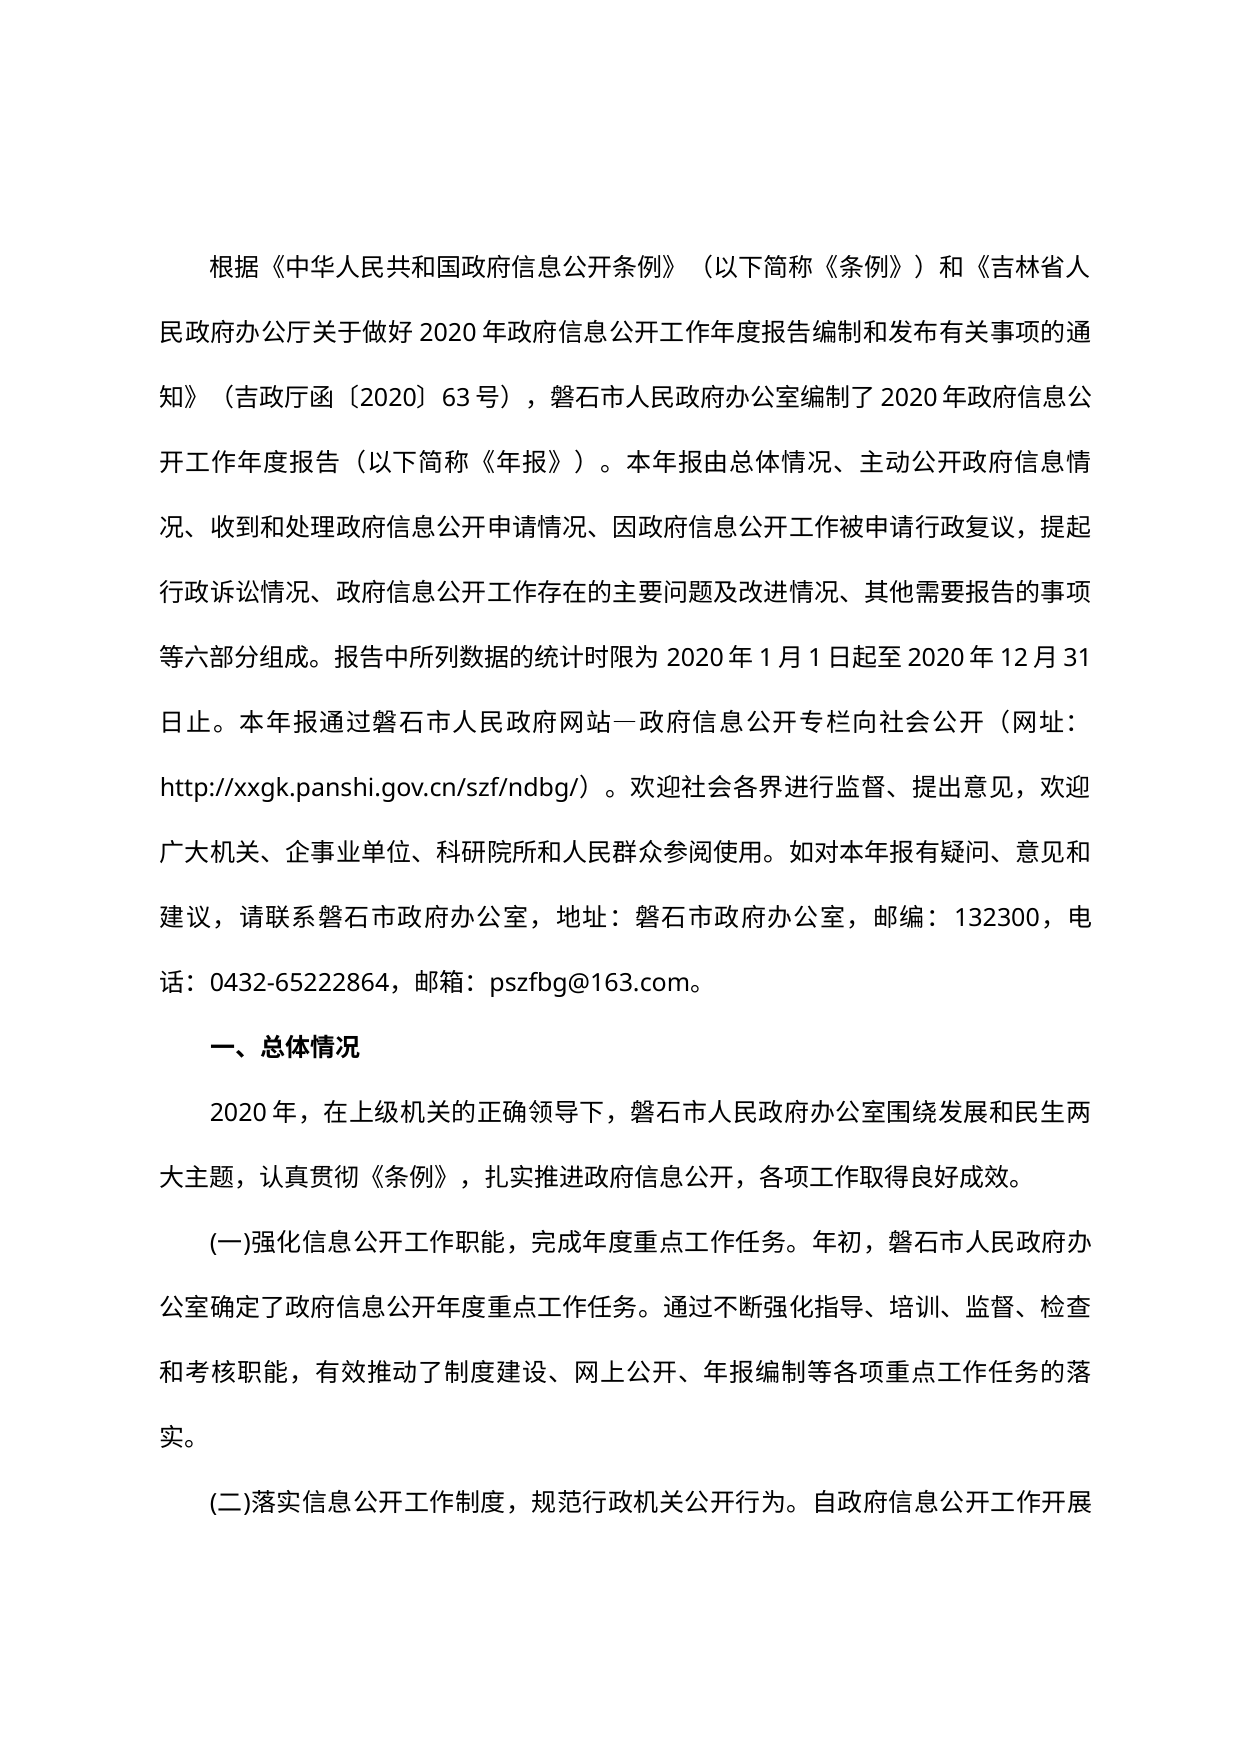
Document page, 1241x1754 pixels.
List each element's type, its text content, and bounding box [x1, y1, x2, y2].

text 一、总体情况 [159, 1013, 1093, 1078]
text 根据《中华人民共和国政府信息公开条例》（以下简称《条例》）和《吉林省人民政府办公厅关于做好2020年政府信息公开工作年度报告编制和发布有关事项的通知》（吉政厅函〔2020〕63号），磐石市人民政府办公室编制了2020年政府信息公开工作年度报告（以下简称《年报》）。本年报由总体情况、主动公开政府信息情况、收到和处理政府信息公开申请情况、因政府信息公开工作被申请行政复议，提起行政诉讼情况、政府信息公开工作存在的主要问题及改进情况、其他需要报告的事项等六部分组成。报告中所列数据的统计时限为2020年1月1日起至2020年12月31日止。本年报通过磐石市人民政府网站—政府信息公开专栏向社会公开（网址：http://xxgk.panshi.gov.cn/szf/ndbg/）。欢迎社会各界进行监督、提出意见，欢迎广大机关、企事业单位、科研院所和人民群众参阅使用。如对本年报有疑问、意见和建议，请联系磐石市政府办公室，地址：磐石市政府办公室，邮编：132300，电话：0432-65222864，邮箱：pszfbg@163.com。 [159, 233, 1093, 1013]
text 2020年，在上级机关的正确领导下，磐石市人民政府办公室围绕发展和民生两大主题，认真贯彻《条例》，扎实推进政府信息公开，各项工作取得良好成效。 [159, 1078, 1093, 1208]
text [159, 1468, 1093, 1533]
text (一)强化信息公开工作职能，完成年度重点工作任务。年初，磐石市人民政府办公室确定了政府信息公开年度重点工作任务。通过不断强化指导、培训、监督、检查和考核职能，有效推动了制度建设、网上公开、年报编制等各项重点工作任务的落实。 [159, 1208, 1093, 1468]
